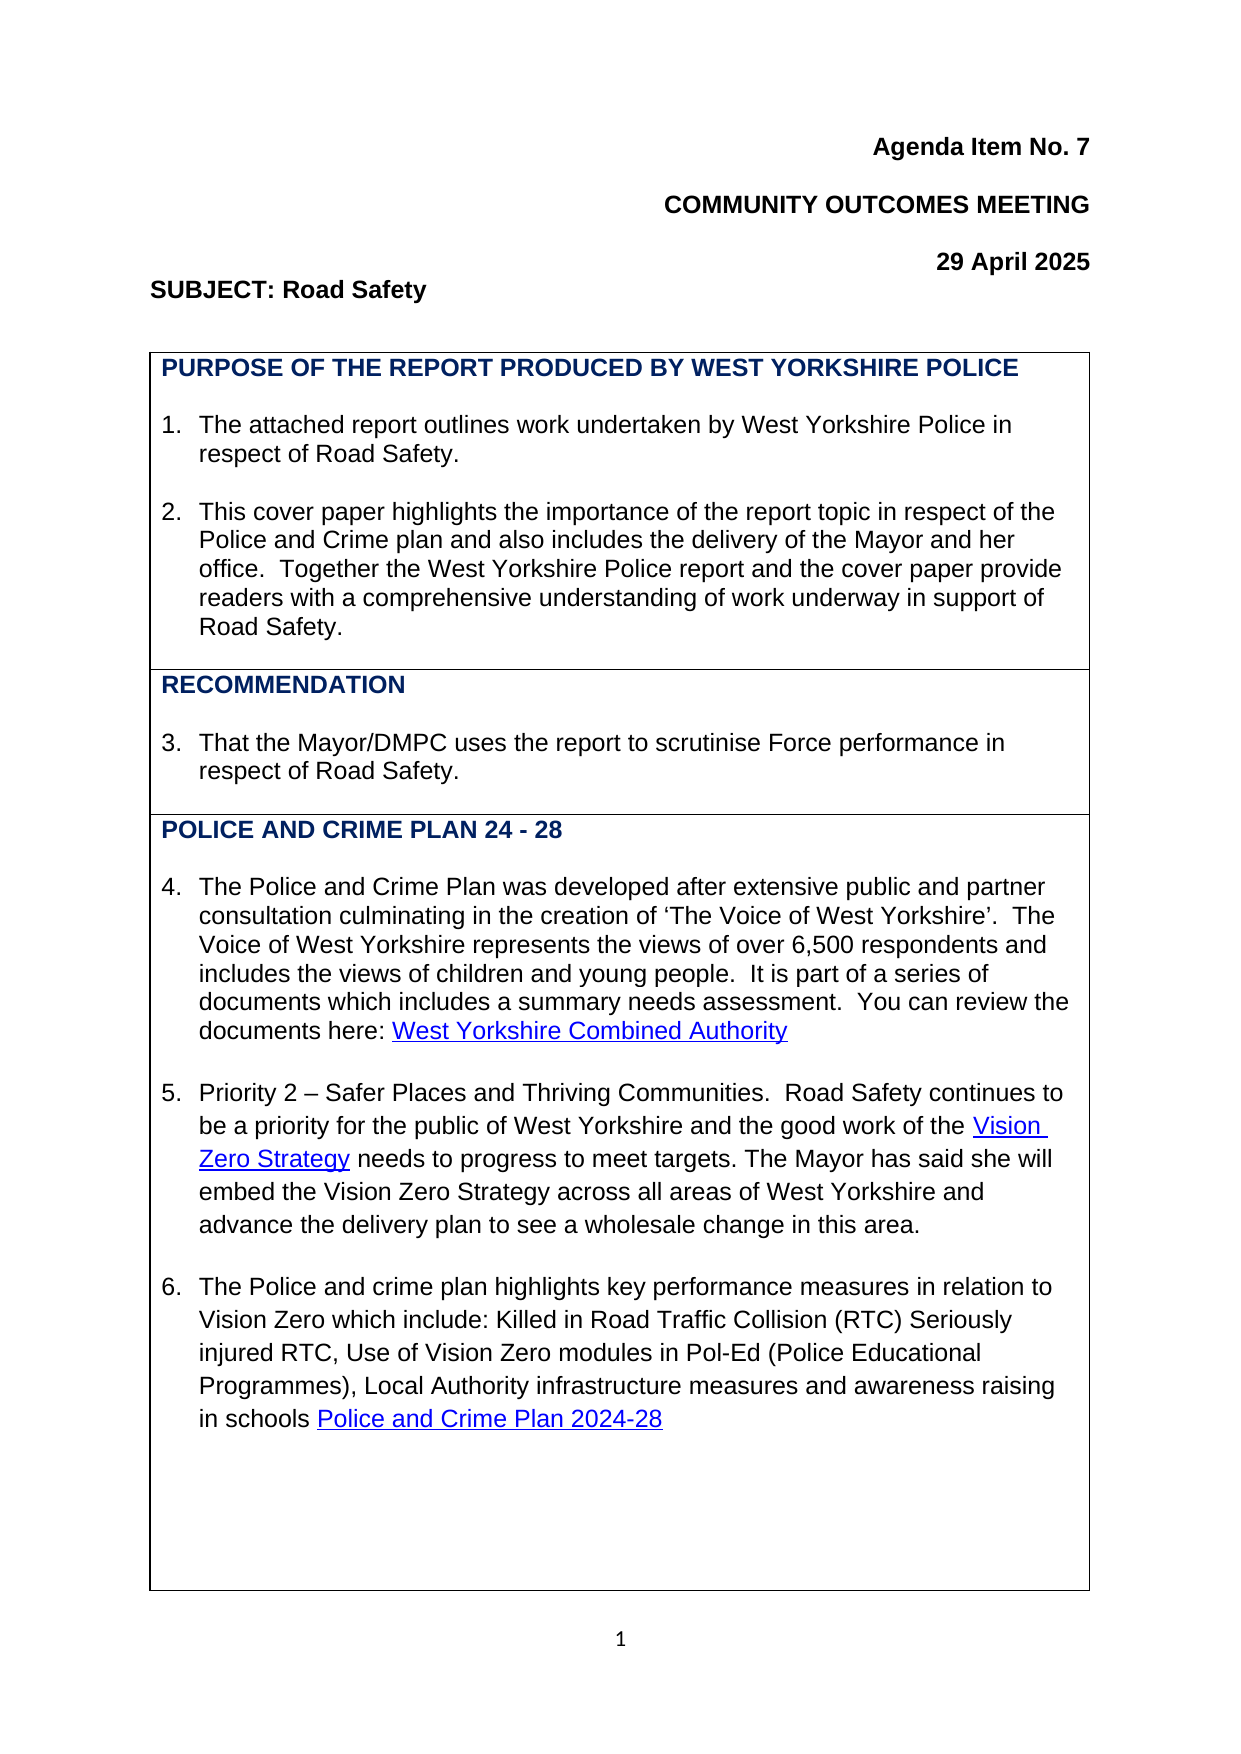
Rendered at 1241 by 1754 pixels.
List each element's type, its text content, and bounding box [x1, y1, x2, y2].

table_header PURPOSE OF THE REPORT PRODUCED BY WEST YORKSHIRE POLICE The attached report outlines work undertaken by West Yorkshire Police in respect of Road Safety. This cover paper highlights the importance of the report topic in respect of the Police and Crime plan and also includes the delivery of the Mayor and her office. Together the West Yorkshire Police report and the cover paper provide readers with a comprehensive understanding of work underway in support of Road Safety. [151, 353, 1089, 669]
text Agenda Item No. 7 [150, 132, 1090, 161]
table_cell RECOMMENDATION That the Mayor/DMPC uses the report to scrutinise Force performance in respect of Road Safety. [151, 670, 1089, 814]
text 29 April 2025 [150, 246, 1090, 275]
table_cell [151, 815, 1089, 1590]
text SUBJECT: Road Safety [150, 275, 1090, 304]
text COMMUNITY OUTCOMES MEETING [150, 190, 1090, 218]
